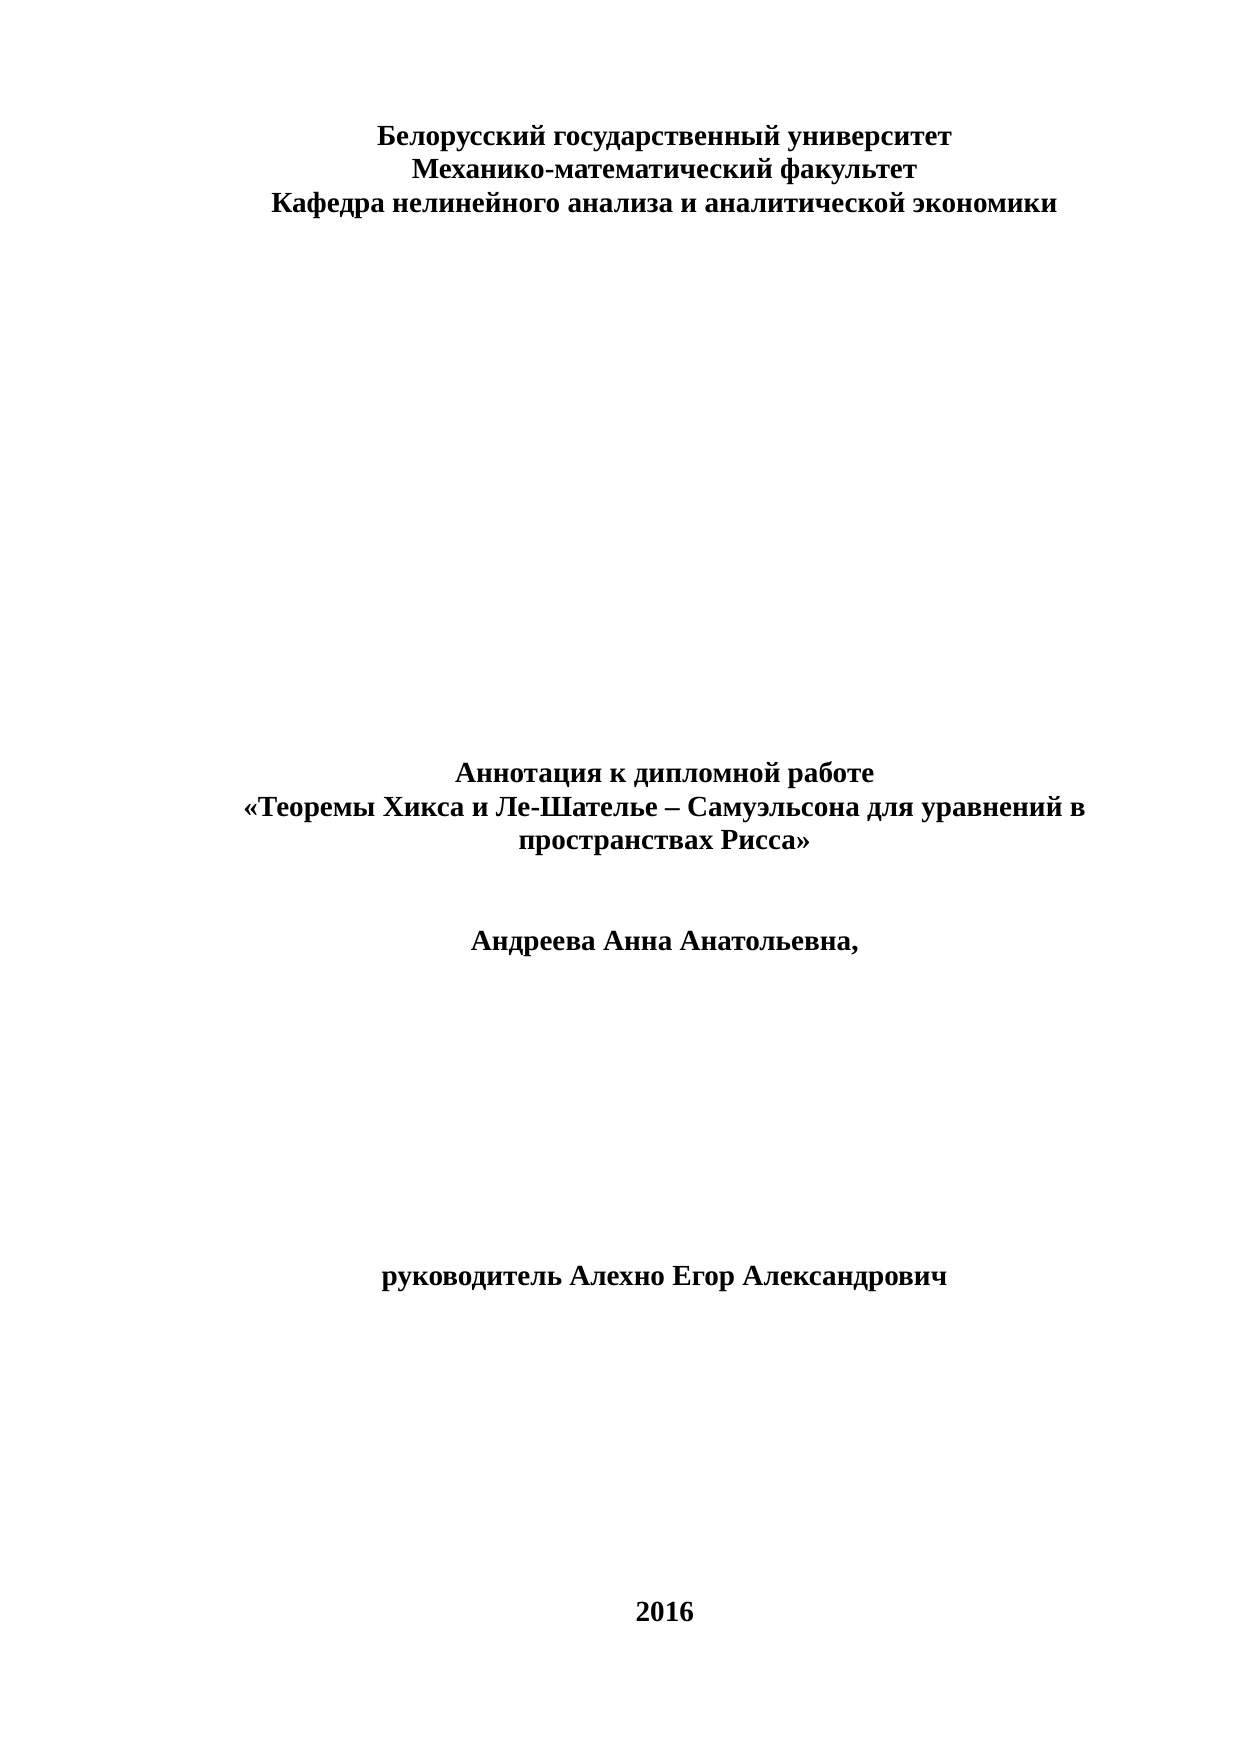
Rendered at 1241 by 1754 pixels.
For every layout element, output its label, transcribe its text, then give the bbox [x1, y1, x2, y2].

text «Теоремы Хикса и Ле-Шателье – Самуэльсона для уравнений в пространствах Рисса» [177, 789, 1152, 856]
text 2016 [177, 1594, 1152, 1627]
text руководитель Алехно Егор Александрович [177, 1258, 1152, 1292]
text Андреева Анна Анатольевна, [177, 923, 1152, 957]
text Белорусский государственный университет [177, 118, 1152, 152]
text Аннотация к дипломной работе [177, 755, 1152, 789]
text Кафедра нелинейного анализа и аналитической экономики [177, 185, 1152, 219]
text Механико-математический факультет [177, 152, 1152, 185]
